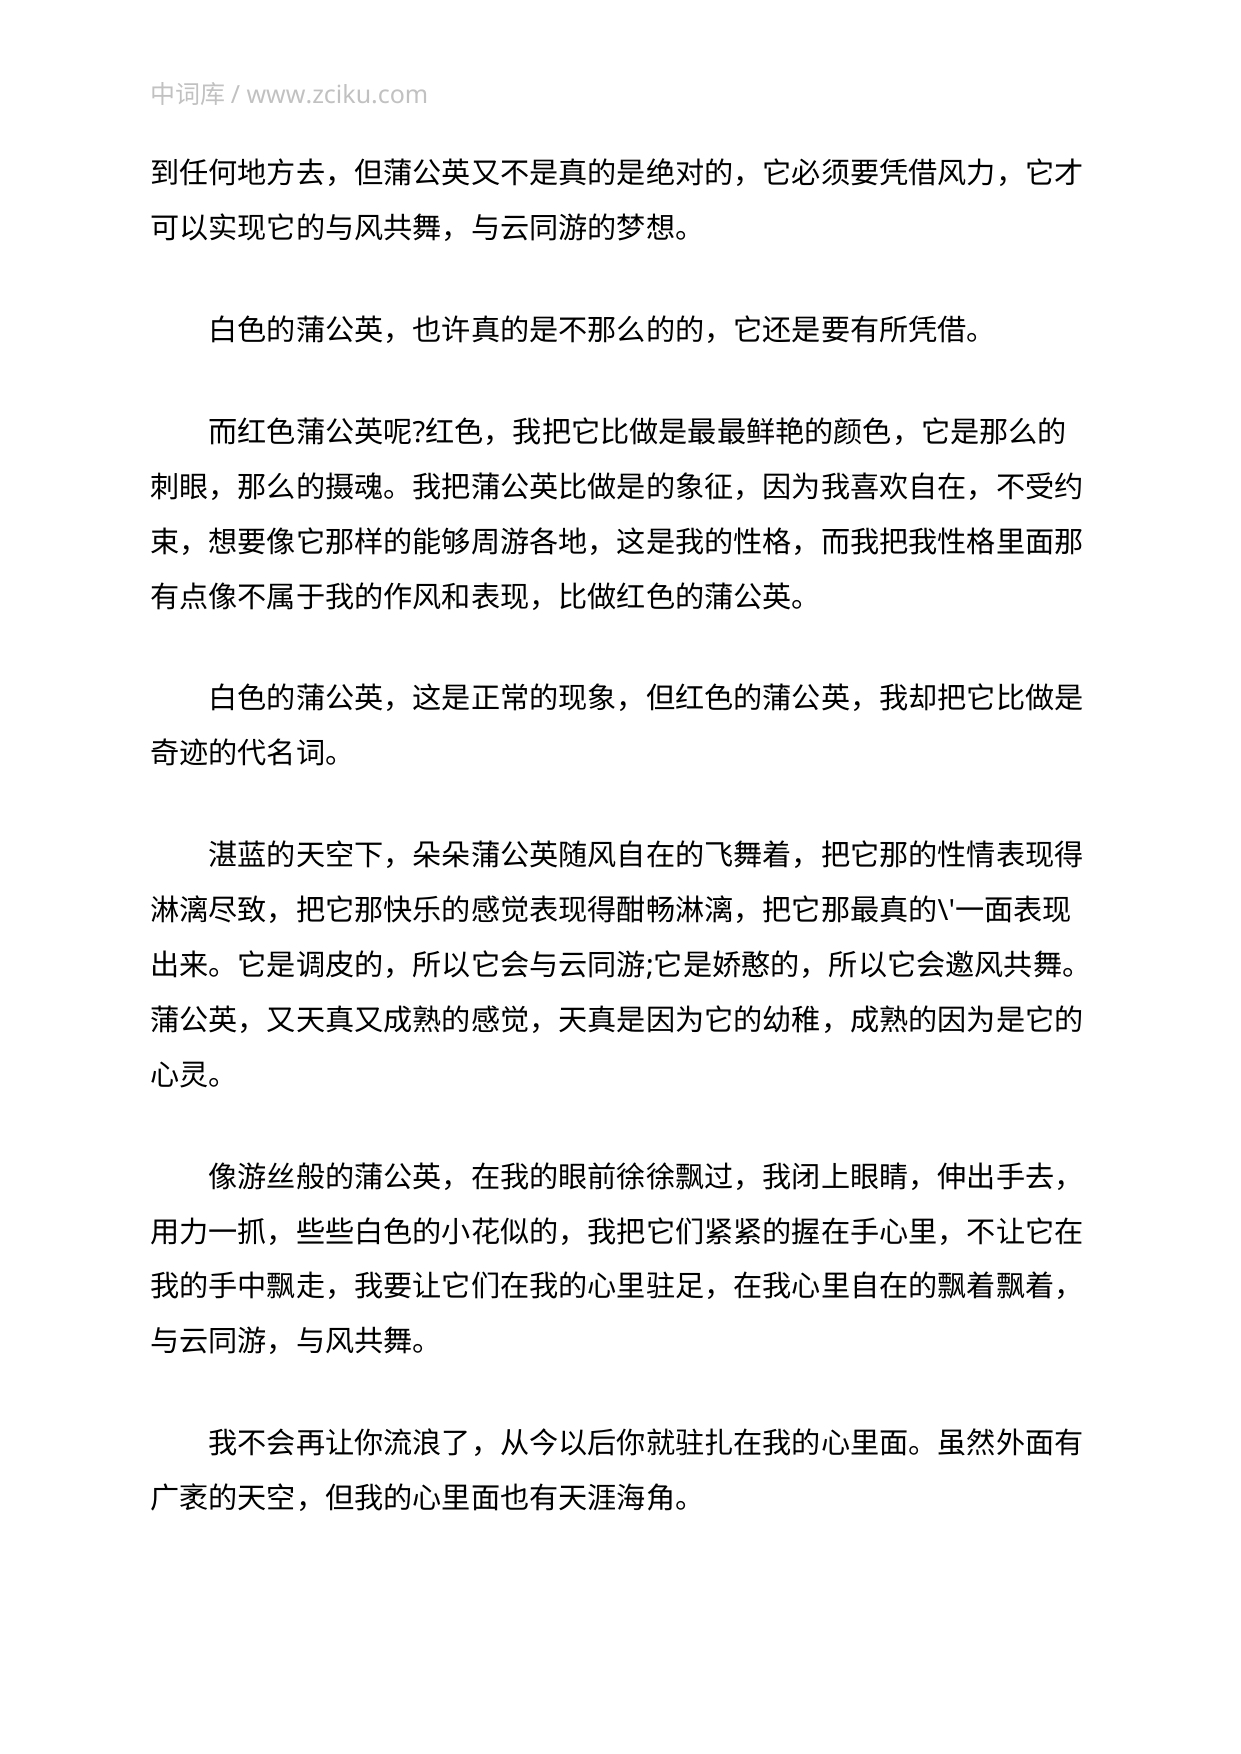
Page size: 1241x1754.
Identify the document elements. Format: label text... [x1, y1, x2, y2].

text 白色的蒲公英，这是正常的现象，但红色的蒲公英，我却把它比做是奇迹的代名词。 [150, 675, 1090, 772]
text 像游丝般的蒲公英，在我的眼前徐徐飘过，我闭上眼睛，伸出手去，用力一抓，些些白色的小花似的，我把它们紧紧的握在手心里，不让它在我的手中飘走，我要让它们在我的心里驻足，在我心里自在的飘着飘着，与云同游，与风共舞。 [150, 1153, 1090, 1360]
text 湛蓝的天空下，朵朵蒲公英随风自在的飞舞着，把它那的性情表现得淋漓尽致，把它那快乐的感觉表现得酣畅淋漓，把它那最真的\'一面表现出来。它是调皮的，所以它会与云同游;它是娇憨的，所以它会邀风共舞。蒲公英，又天真又成熟的感觉，天真是因为它的幼稚，成熟的因为是它的心灵。 [150, 832, 1090, 1094]
text 白色的蒲公英，也许真的是不那么的的，它还是要有所凭借。 [150, 307, 1090, 349]
text 而红色蒲公英呢?红色，我把它比做是最最鲜艳的颜色，它是那么的刺眼，那么的摄魂。我把蒲公英比做是的象征，因为我喜欢自在，不受约束，想要像它那样的能够周游各地，这是我的性格，而我把我性格里面那有点像不属于我的作风和表现，比做红色的蒲公英。 [150, 408, 1090, 616]
text 我不会再让你流浪了，从今以后你就驻扎在我的心里面。虽然外面有广袤的天空，但我的心里面也有天涯海角。 [150, 1420, 1090, 1517]
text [150, 150, 1090, 247]
